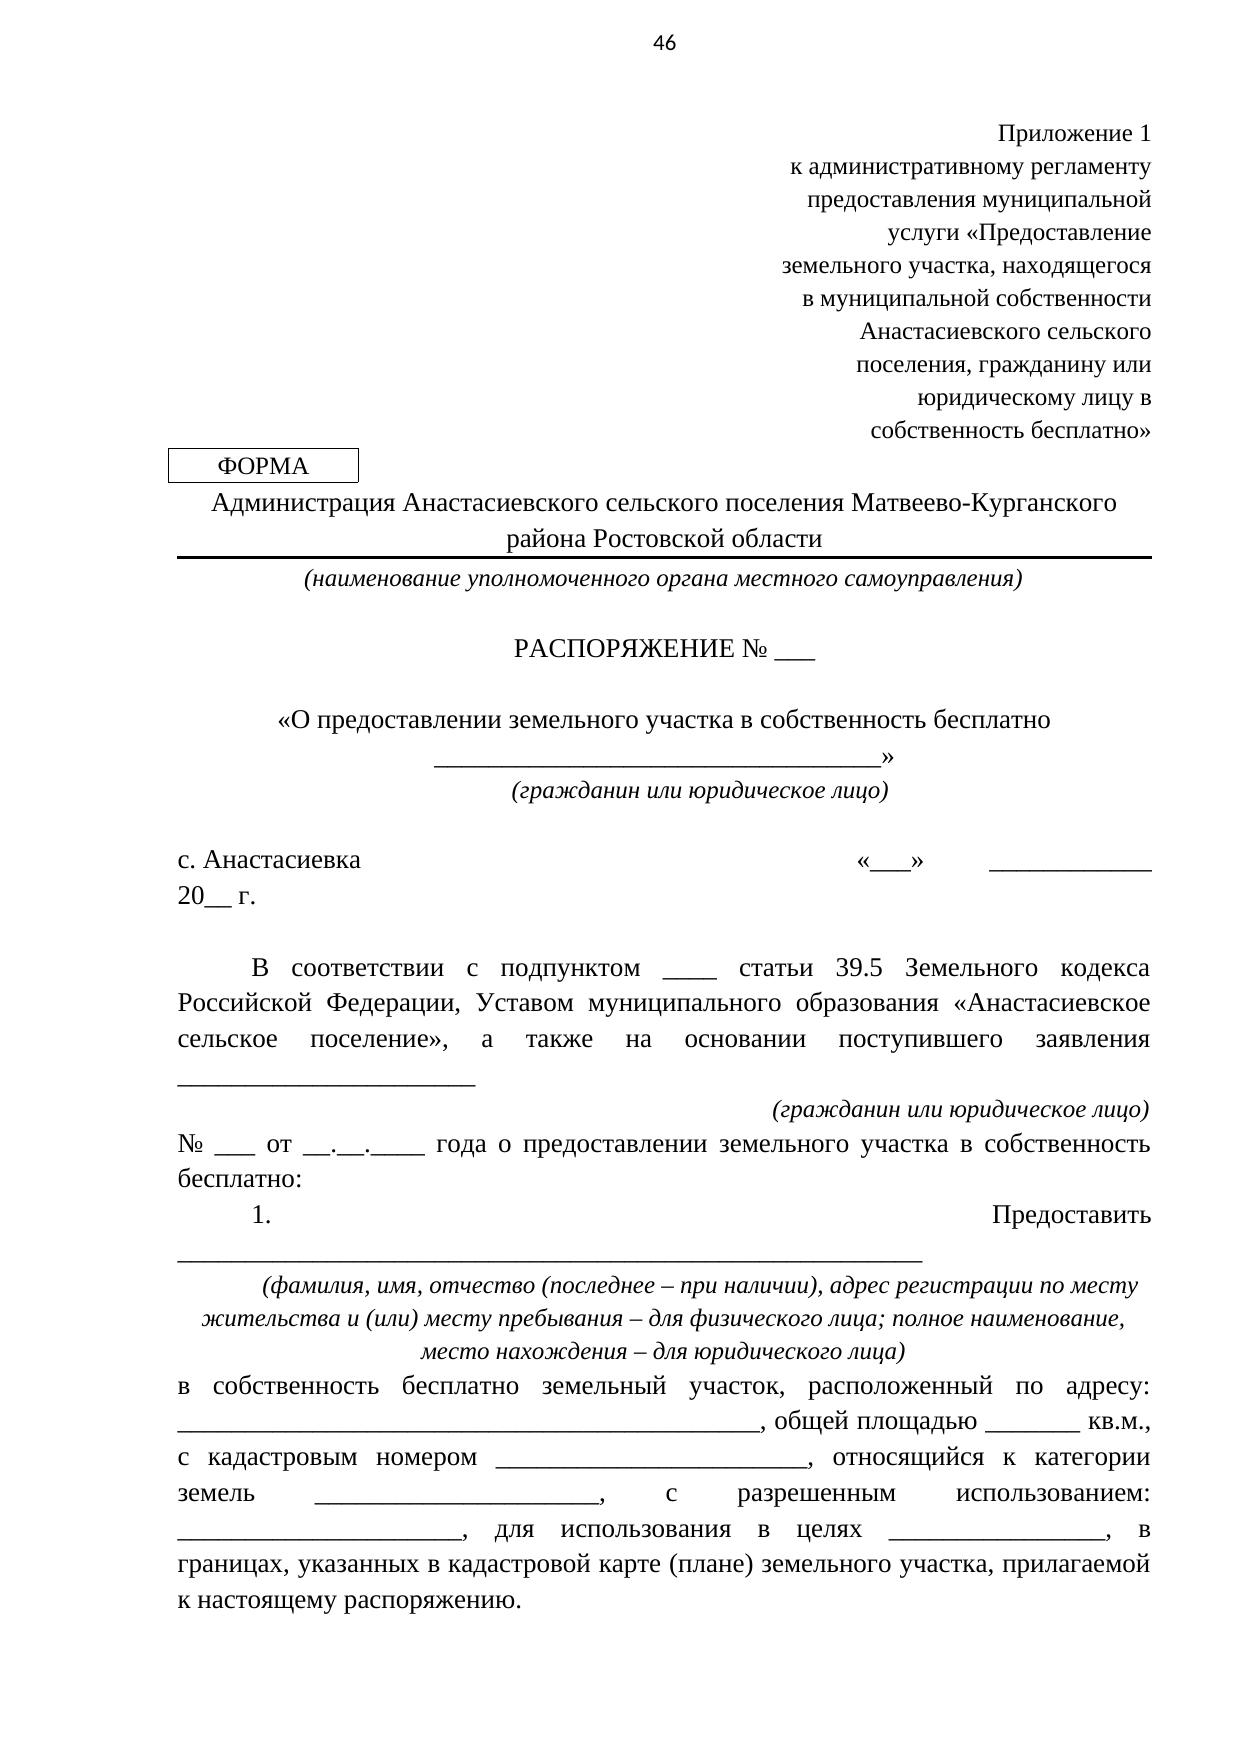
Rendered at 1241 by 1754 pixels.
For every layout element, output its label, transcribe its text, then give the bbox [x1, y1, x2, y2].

text В соответствии с подпунктом ____ статьи 39.5 Земельного кодекса Российской Федерации, Уставом муниципального образования «Анастасиевское сельское поселение», а также на основании поступившего заявления ______________________ [177, 951, 1152, 1089]
text ФОРМА [169, 449, 358, 482]
text 1. Предоставить _______________________________________________________ [177, 1198, 1152, 1265]
text в собственность бесплатно земельный участок, расположенный по адресу: ___________________________________________, общей площадью _______ кв.м., с кадастровым номером _______________________, относящийся к категории земель _____________________, с разрешенным использованием: _____________________, для использования в целях ________________, в границах, указанных в кадастровой карте (плане) земельного участка, прилагаемой к настоящему распоряжению. [177, 1369, 1152, 1614]
text (наименование уполномоченного органа местного самоуправления) [177, 563, 1152, 592]
text (фамилия, имя, отчество (последнее – при наличии), адрес регистрации по месту жительства и (или) месту пребывания – для физического лица; полное наименование, место нахождения – для юридического лица) [177, 1270, 1152, 1364]
text РАСПОРЯЖЕНИЕ № ___ [177, 632, 1152, 663]
text Администрация Анастасиевского сельского поселения Матвеево-Курганского района Ростовской области [177, 487, 1152, 556]
text с. Анастасиевка «___» ____________ 20__ г. [177, 844, 1152, 911]
text к административному регламенту предоставления муниципальной услуги «Предоставление земельного участка, находящегося в муниципальной собственности Анастасиевского сельского поселения, гражданину или юридическому лицу в собственность бесплатно» [768, 151, 1152, 444]
text «О предоставлении земельного участка в собственность бесплатно _________________________________» [177, 703, 1152, 770]
text (гражданин или юридическое лицо) [177, 775, 1152, 804]
text Приложение 1 [768, 118, 1152, 147]
text (гражданин или юридическое лицо) [177, 1094, 1152, 1122]
text № ___ от __.__.____ года о предоставлении земельного участка в собственность бесплатно: [177, 1127, 1152, 1194]
